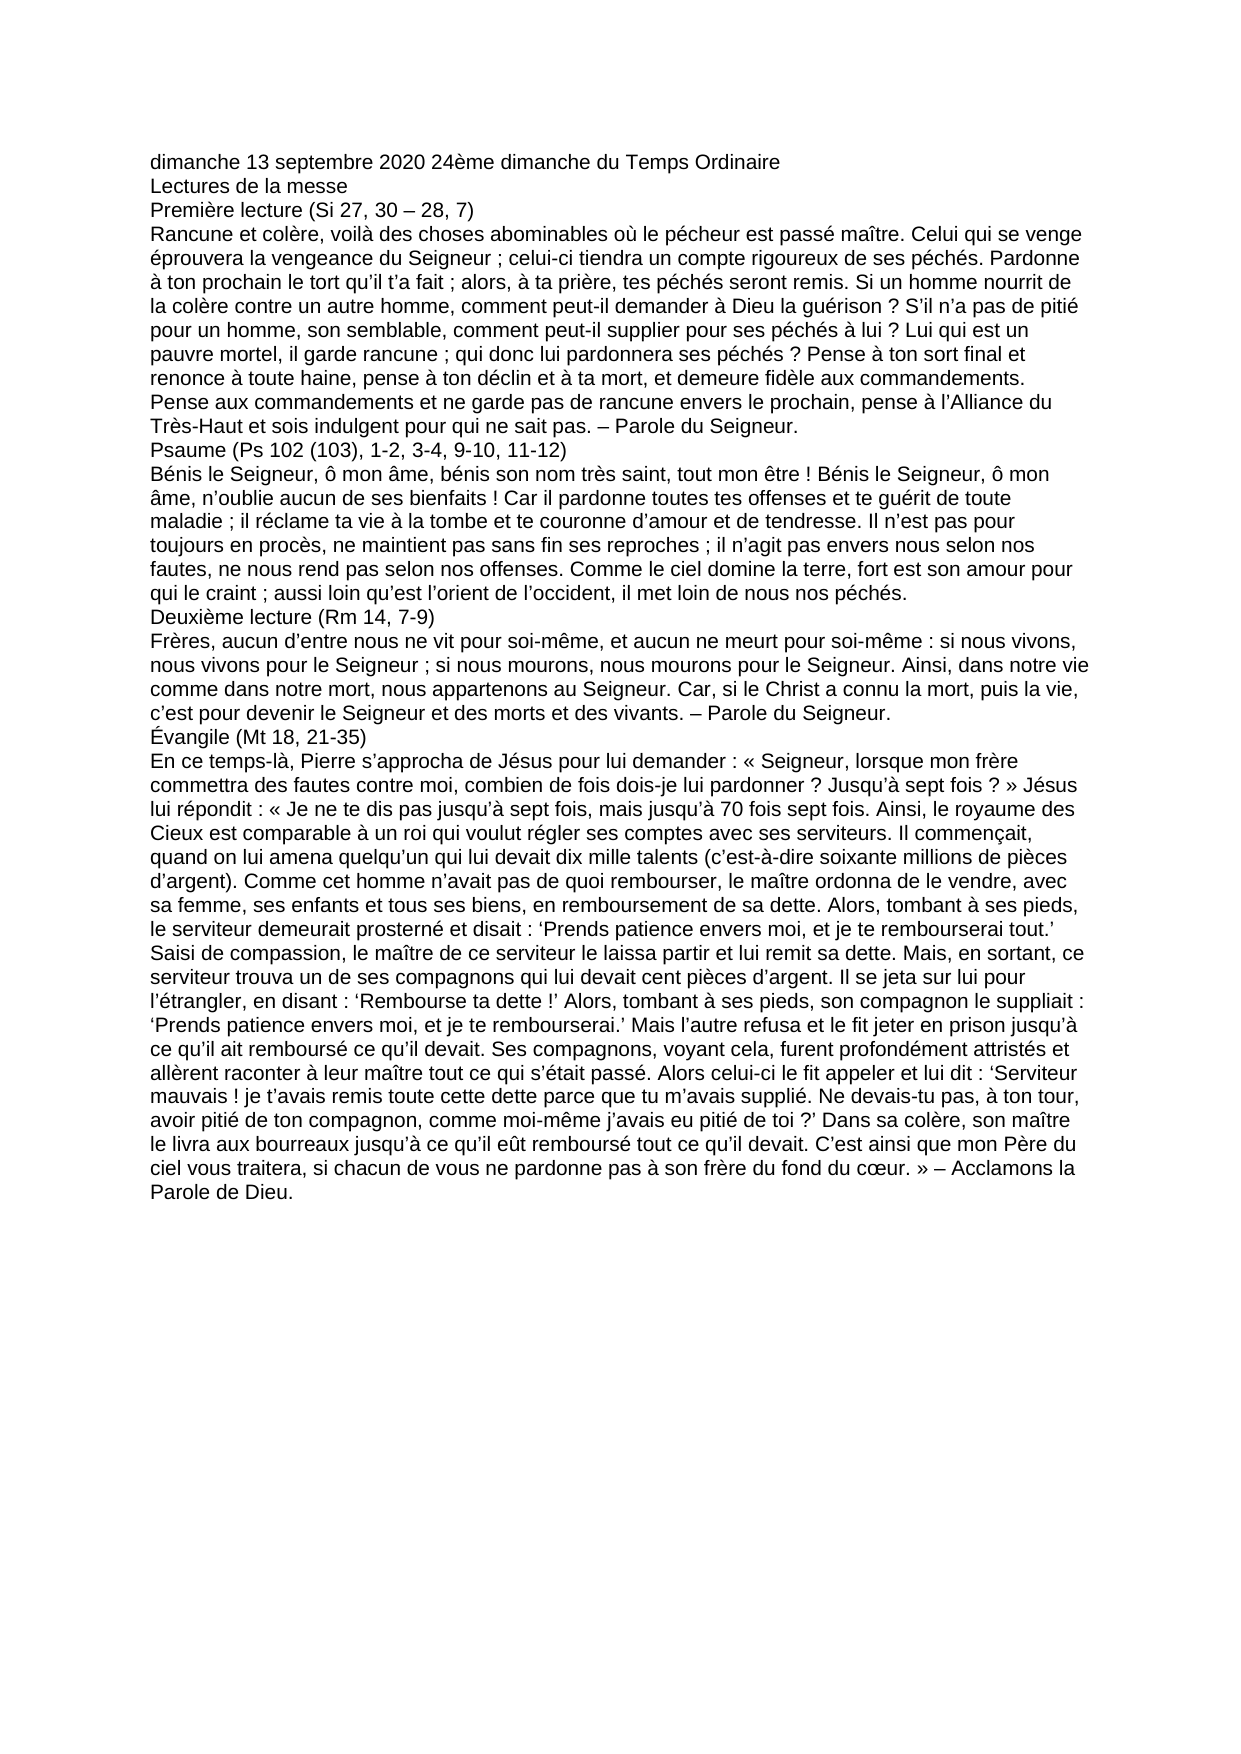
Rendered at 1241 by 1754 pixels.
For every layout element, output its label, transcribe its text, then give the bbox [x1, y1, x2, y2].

text Rancune et colère, voilà des choses abominables où le pécheur est passé maître. Celui qui se venge éprouvera la vengeance du Seigneur ; celui-ci tiendra un compte rigoureux de ses péchés. Pardonne à ton prochain le tort qu’il t’a fait ; alors, à ta prière, tes péchés seront remis. Si un homme nourrit de la colère contre un autre homme, comment peut-il demander à Dieu la guérison ? S’il n’a pas de pitié pour un homme, son semblable, comment peut-il supplier pour ses péchés à lui ? Lui qui est un pauvre mortel, il garde rancune ; qui donc lui pardonnera ses péchés ? Pense à ton sort final et renonce à toute haine, pense à ton déclin et à ta mort, et demeure fidèle aux commandements. Pense aux commandements et ne garde pas de rancune envers le prochain, pense à l’Alliance du Très-Haut et sois indulgent pour qui ne sait pas. – Parole du Seigneur. [150, 222, 1090, 437]
text Bénis le Seigneur, ô mon âme, bénis son nom très saint, tout mon être ! Bénis le Seigneur, ô mon âme, n’oublie aucun de ses bienfaits ! Car il pardonne toutes tes offenses et te guérit de toute maladie ; il réclame ta vie à la tombe et te couronne d’amour et de tendresse. Il n’est pas pour toujours en procès, ne maintient pas sans fin ses reproches ; il n’agit pas envers nous selon nos fautes, ne nous rend pas selon nos offenses. Comme le ciel domine la terre, fort est son amour pour qui le craint ; aussi loin qu’est l’orient de l’occident, il met loin de nous nos péchés. [150, 461, 1090, 605]
text En ce temps-là, Pierre s’approcha de Jésus pour lui demander : « Seigneur, lorsque mon frère commettra des fautes contre moi, combien de fois dois-je lui pardonner ? Jusqu’à sept fois ? » Jésus lui répondit : « Je ne te dis pas jusqu’à sept fois, mais jusqu’à 70 fois sept fois. Ainsi, le royaume des Cieux est comparable à un roi qui voulut régler ses comptes avec ses serviteurs. Il commençait, quand on lui amena quelqu’un qui lui devait dix mille talents (c’est-à-dire soixante millions de pièces d’argent). Comme cet homme n’avait pas de quoi rembourser, le maître ordonna de le vendre, avec sa femme, ses enfants et tous ses biens, en remboursement de sa dette. Alors, tombant à ses pieds, le serviteur demeurait prosterné et disait : ‘Prends patience envers moi, et je te rembourserai tout.’ Saisi de compassion, le maître de ce serviteur le laissa partir et lui remit sa dette. Mais, en sortant, ce serviteur trouva un de ses compagnons qui lui devait cent pièces d’argent. Il se jeta sur lui pour l’étrangler, en disant : ‘Rembourse ta dette !’ Alors, tombant à ses pieds, son compagnon le suppliait : ‘Prends patience envers moi, et je te rembourserai.’ Mais l’autre refusa et le fit jeter en prison jusqu’à ce qu’il ait remboursé ce qu’il devait. Ses compagnons, voyant cela, furent profondément attristés et allèrent raconter à leur maître tout ce qui s’était passé. Alors celui-ci le fit appeler et lui dit : ‘Serviteur mauvais ! je t’avais remis toute cette dette parce que tu m’avais supplié. Ne devais-tu pas, à ton tour, avoir pitié de ton compagnon, comme moi-même j’avais eu pitié de toi ?’ Dans sa colère, son maître le livra aux bourreaux jusqu’à ce qu’il eût remboursé tout ce qu’il devait. C’est ainsi que mon Père du ciel vous traitera, si chacun de vous ne pardonne pas à son frère du fond du cœur. » – Acclamons la Parole de Dieu. [150, 749, 1090, 1204]
text Frères, aucun d’entre nous ne vit pour soi-même, et aucun ne meurt pour soi-même : si nous vivons, nous vivons pour le Seigneur ; si nous mourons, nous mourons pour le Seigneur. Ainsi, dans notre vie comme dans notre mort, nous appartenons au Seigneur. Car, si le Christ a connu la mort, puis la vie, c’est pour devenir le Seigneur et des morts et des vivants. – Parole du Seigneur. [150, 629, 1090, 725]
